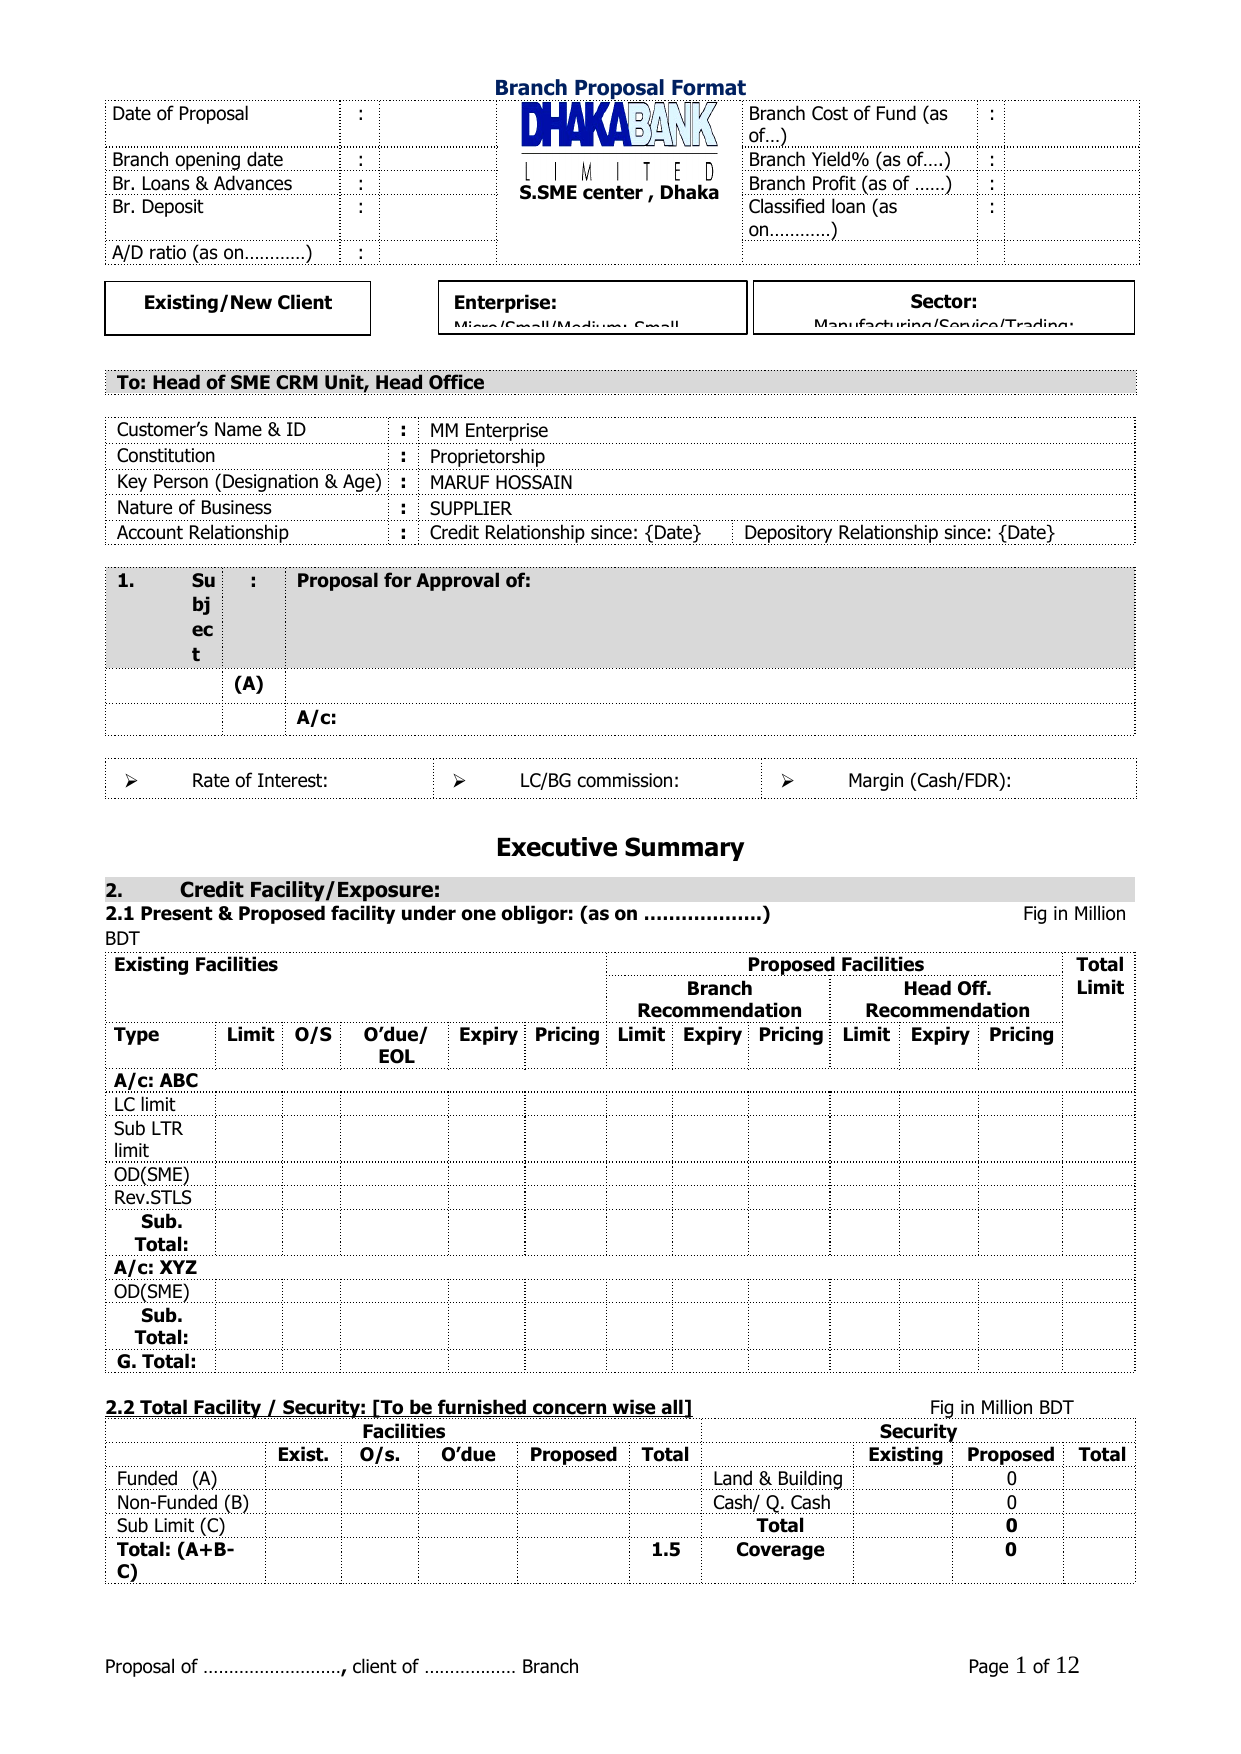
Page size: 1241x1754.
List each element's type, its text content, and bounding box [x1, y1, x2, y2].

table_cell [518, 1513, 629, 1537]
table_cell [525, 1185, 606, 1209]
table_header Proposed Facilities [606, 952, 1062, 975]
table_cell [606, 1161, 673, 1185]
table_cell 0 [952, 1513, 1063, 1537]
table_cell 1.5 [629, 1537, 702, 1583]
table_header Rate of Interest: [106, 758, 434, 798]
table_cell [282, 1279, 341, 1302]
table_cell Account Relationship [106, 520, 389, 544]
table_cell [419, 1537, 518, 1583]
table_cell [978, 1349, 1062, 1372]
table_cell [449, 1279, 525, 1302]
table_cell [1062, 1279, 1135, 1302]
table_cell Non-Funded (B) [106, 1489, 265, 1513]
table_cell [341, 1279, 449, 1302]
table_header Customer’s Name & ID [106, 417, 389, 443]
table_cell Pricing [749, 1022, 830, 1068]
table_cell [830, 1302, 899, 1348]
table_cell Proposed [518, 1442, 629, 1466]
table_cell [749, 1302, 830, 1348]
table_cell [830, 1279, 899, 1302]
table_cell [673, 1115, 749, 1161]
table_cell [341, 1161, 449, 1185]
table_cell [518, 1537, 629, 1583]
table_cell [518, 1466, 629, 1489]
table_cell [899, 1349, 978, 1372]
table_header Margin (Cash/FDR): [762, 758, 1136, 798]
table_cell O/S [282, 1022, 341, 1068]
table_cell OD(SME) [106, 1279, 216, 1302]
table_cell [341, 1091, 449, 1115]
table_cell [518, 1489, 629, 1513]
table_cell [1062, 1349, 1135, 1372]
table_cell [265, 1489, 341, 1513]
table_cell LC limit [106, 1091, 216, 1115]
text 2.2 Total Facility / Security: [To be furnished concern wise all] Fig in Million BDT [105, 1396, 1135, 1418]
table_cell [419, 1489, 518, 1513]
table_cell Nature of Business [106, 494, 389, 520]
table_header To: Head of SME CRM Unit, Head Office [106, 370, 1136, 393]
table_cell [525, 1302, 606, 1348]
table_cell [830, 1349, 899, 1372]
table_cell O/s. [341, 1442, 419, 1466]
table_cell Constitution [106, 443, 389, 468]
table_cell Sub. Total: [106, 1302, 216, 1348]
table_cell [1064, 1489, 1135, 1513]
table_cell [282, 1091, 341, 1115]
table_cell [606, 1279, 673, 1302]
table_cell [449, 1185, 525, 1209]
table_cell [216, 1302, 282, 1348]
table_cell [978, 1185, 1062, 1209]
table_cell [978, 1279, 1062, 1302]
table_cell [341, 1513, 419, 1537]
table_cell [449, 1161, 525, 1185]
table_cell [853, 1489, 952, 1513]
table_cell [341, 1302, 449, 1348]
table_cell Limit [216, 1022, 282, 1068]
table_cell Type [106, 1022, 216, 1068]
table_cell A/c: ABC [106, 1068, 1135, 1091]
table_cell [525, 1349, 606, 1372]
table_cell [1062, 1115, 1135, 1161]
table_cell Total [629, 1442, 702, 1466]
table_header : [389, 417, 419, 443]
table_cell [341, 1537, 419, 1583]
table_cell Existing [853, 1442, 952, 1466]
table_cell [106, 668, 223, 702]
table_cell Sub. Total: [106, 1209, 216, 1255]
table_cell [830, 1161, 899, 1185]
table_cell [285, 668, 1135, 702]
table_cell [978, 1091, 1062, 1115]
table_cell [106, 1442, 265, 1466]
table_cell : [389, 520, 419, 544]
table_cell [978, 1115, 1062, 1161]
table_cell 0 [952, 1466, 1063, 1489]
table_cell [629, 1513, 702, 1537]
table_cell [216, 1115, 282, 1161]
table_cell : [389, 494, 419, 520]
table_cell [525, 1161, 606, 1185]
table_cell [282, 1115, 341, 1161]
table_cell Pricing [978, 1022, 1062, 1068]
table_cell [673, 1091, 749, 1115]
table_cell [606, 1185, 673, 1209]
table_cell [978, 1161, 1062, 1185]
table_cell 0 [952, 1489, 1063, 1513]
table_cell [265, 1466, 341, 1489]
table_cell [216, 1185, 282, 1209]
table_cell [216, 1209, 282, 1255]
table_cell [449, 1091, 525, 1115]
table_cell [216, 1349, 282, 1372]
text 2.1 Present & Proposed facility under one obligor: (as on ……………….) Fig in Million BDT [105, 902, 1135, 949]
table_cell [1064, 1513, 1135, 1537]
table_cell Head Off. Recommendation [830, 975, 1062, 1022]
table_cell Cash/ Q. Cash [702, 1489, 853, 1513]
table_cell [449, 1349, 525, 1372]
table_cell [899, 1209, 978, 1255]
table_cell Exist. [265, 1442, 341, 1466]
table_cell : [389, 469, 419, 494]
table_cell [830, 1115, 899, 1161]
table_cell Expiry [673, 1022, 749, 1068]
table_cell A/c: XYZ [106, 1255, 1135, 1278]
table_cell [899, 1161, 978, 1185]
table_cell Total: (A+B-C) [106, 1537, 265, 1583]
table_cell [629, 1489, 702, 1513]
table_cell MARUF HOSSAIN [419, 469, 1135, 494]
table_cell [749, 1209, 830, 1255]
table_header LC/BG commission: [434, 758, 762, 798]
table_cell [106, 703, 223, 734]
table_cell [1064, 1537, 1135, 1583]
table_cell [673, 1302, 749, 1348]
table_cell Rev.STLS [106, 1185, 216, 1209]
table_header MM Enterprise [419, 417, 1135, 443]
table_cell [282, 1209, 341, 1255]
table_cell [673, 1279, 749, 1302]
table_cell [606, 1302, 673, 1348]
table_cell [899, 1091, 978, 1115]
table_cell [830, 1209, 899, 1255]
table_cell [525, 1279, 606, 1302]
table_cell [216, 1161, 282, 1185]
table_cell [673, 1161, 749, 1185]
table_cell [749, 1185, 830, 1209]
table_cell [265, 1537, 341, 1583]
table_cell Coverage [702, 1537, 853, 1583]
table_cell [899, 1302, 978, 1348]
table_cell Depository Relationship since: {Date} [733, 520, 1135, 544]
table_cell Expiry [449, 1022, 525, 1068]
table_cell Proprietorship [419, 443, 1135, 468]
table_cell [282, 1185, 341, 1209]
table_cell Sub LTR limit [106, 1115, 216, 1161]
table_cell Branch Recommendation [606, 975, 830, 1022]
table_cell Limit [606, 1022, 673, 1068]
table_cell Limit [830, 1022, 899, 1068]
table_header Facilities [106, 1418, 702, 1442]
table_cell [749, 1349, 830, 1372]
table_cell [1062, 1185, 1135, 1209]
table_cell Total [1064, 1442, 1135, 1466]
table_cell Land & Building [702, 1466, 853, 1489]
table_cell [341, 1349, 449, 1372]
table_cell [1062, 1302, 1135, 1348]
table_cell Credit Relationship since: {Date} [419, 520, 733, 544]
table_cell [899, 1115, 978, 1161]
table_cell [853, 1513, 952, 1537]
table_cell [749, 1091, 830, 1115]
table_cell A/c: [285, 703, 1135, 734]
table_cell O’due/ EOL [341, 1022, 449, 1068]
table_cell Sub Limit (C) [106, 1513, 265, 1537]
table_cell [525, 1209, 606, 1255]
table_cell [673, 1349, 749, 1372]
table_cell [899, 1185, 978, 1209]
table_cell [223, 703, 285, 734]
table_cell [629, 1466, 702, 1489]
table_cell SUPPLIER [419, 494, 1135, 520]
table_cell [216, 1279, 282, 1302]
table_cell Total [702, 1513, 853, 1537]
table_header Subject [106, 567, 223, 668]
table_cell [606, 1115, 673, 1161]
table_cell G. Total: [106, 1349, 216, 1372]
table_cell [749, 1279, 830, 1302]
table_cell [606, 1091, 673, 1115]
table_cell [978, 1302, 1062, 1348]
table_cell [449, 1302, 525, 1348]
list Credit Facility/Exposure: [105, 877, 1135, 902]
table_cell [749, 1161, 830, 1185]
table_cell Expiry [899, 1022, 978, 1068]
table_cell [606, 1209, 673, 1255]
table_cell [830, 1185, 899, 1209]
table_cell [702, 1442, 853, 1466]
table_cell [749, 1115, 830, 1161]
table_cell [419, 1513, 518, 1537]
table_cell [341, 1115, 449, 1161]
table_header Total Limit [1062, 952, 1135, 1068]
table_cell [830, 1091, 899, 1115]
table_cell [341, 1209, 449, 1255]
table_cell [673, 1185, 749, 1209]
table_cell [673, 1209, 749, 1255]
table_cell [1062, 1091, 1135, 1115]
table_cell 0 [952, 1537, 1063, 1583]
table_cell : [389, 443, 419, 468]
table_header : [223, 567, 285, 668]
table_cell [449, 1115, 525, 1161]
table_cell O’due [419, 1442, 518, 1466]
table_header Existing Facilities [106, 952, 606, 1022]
table_header Proposal for Approval of: [285, 567, 1135, 668]
table_cell [853, 1537, 952, 1583]
table_cell [525, 1091, 606, 1115]
picture [521, 101, 718, 181]
table_cell [449, 1209, 525, 1255]
table_cell [282, 1302, 341, 1348]
subtitle Executive Summary [105, 832, 1135, 862]
table_header Security [702, 1418, 1135, 1442]
table_cell Proposed [952, 1442, 1063, 1466]
table_cell [341, 1466, 419, 1489]
table_cell [341, 1489, 419, 1513]
table_cell [606, 1349, 673, 1372]
table_cell [341, 1185, 449, 1209]
table_cell [899, 1279, 978, 1302]
table_cell OD(SME) [106, 1161, 216, 1185]
table_cell Pricing [525, 1022, 606, 1068]
table_cell [282, 1161, 341, 1185]
table_cell [525, 1115, 606, 1161]
table_cell Key Person (Designation & Age) [106, 469, 389, 494]
table_cell [265, 1513, 341, 1537]
table_cell [978, 1209, 1062, 1255]
table_cell (A) [223, 668, 285, 702]
table_cell [1062, 1161, 1135, 1185]
table_cell [282, 1349, 341, 1372]
table_cell [853, 1466, 952, 1489]
table_cell [1062, 1209, 1135, 1255]
table_cell [216, 1091, 282, 1115]
table_cell [419, 1466, 518, 1489]
table_cell [1064, 1466, 1135, 1489]
table_cell Funded (A) [106, 1466, 265, 1489]
